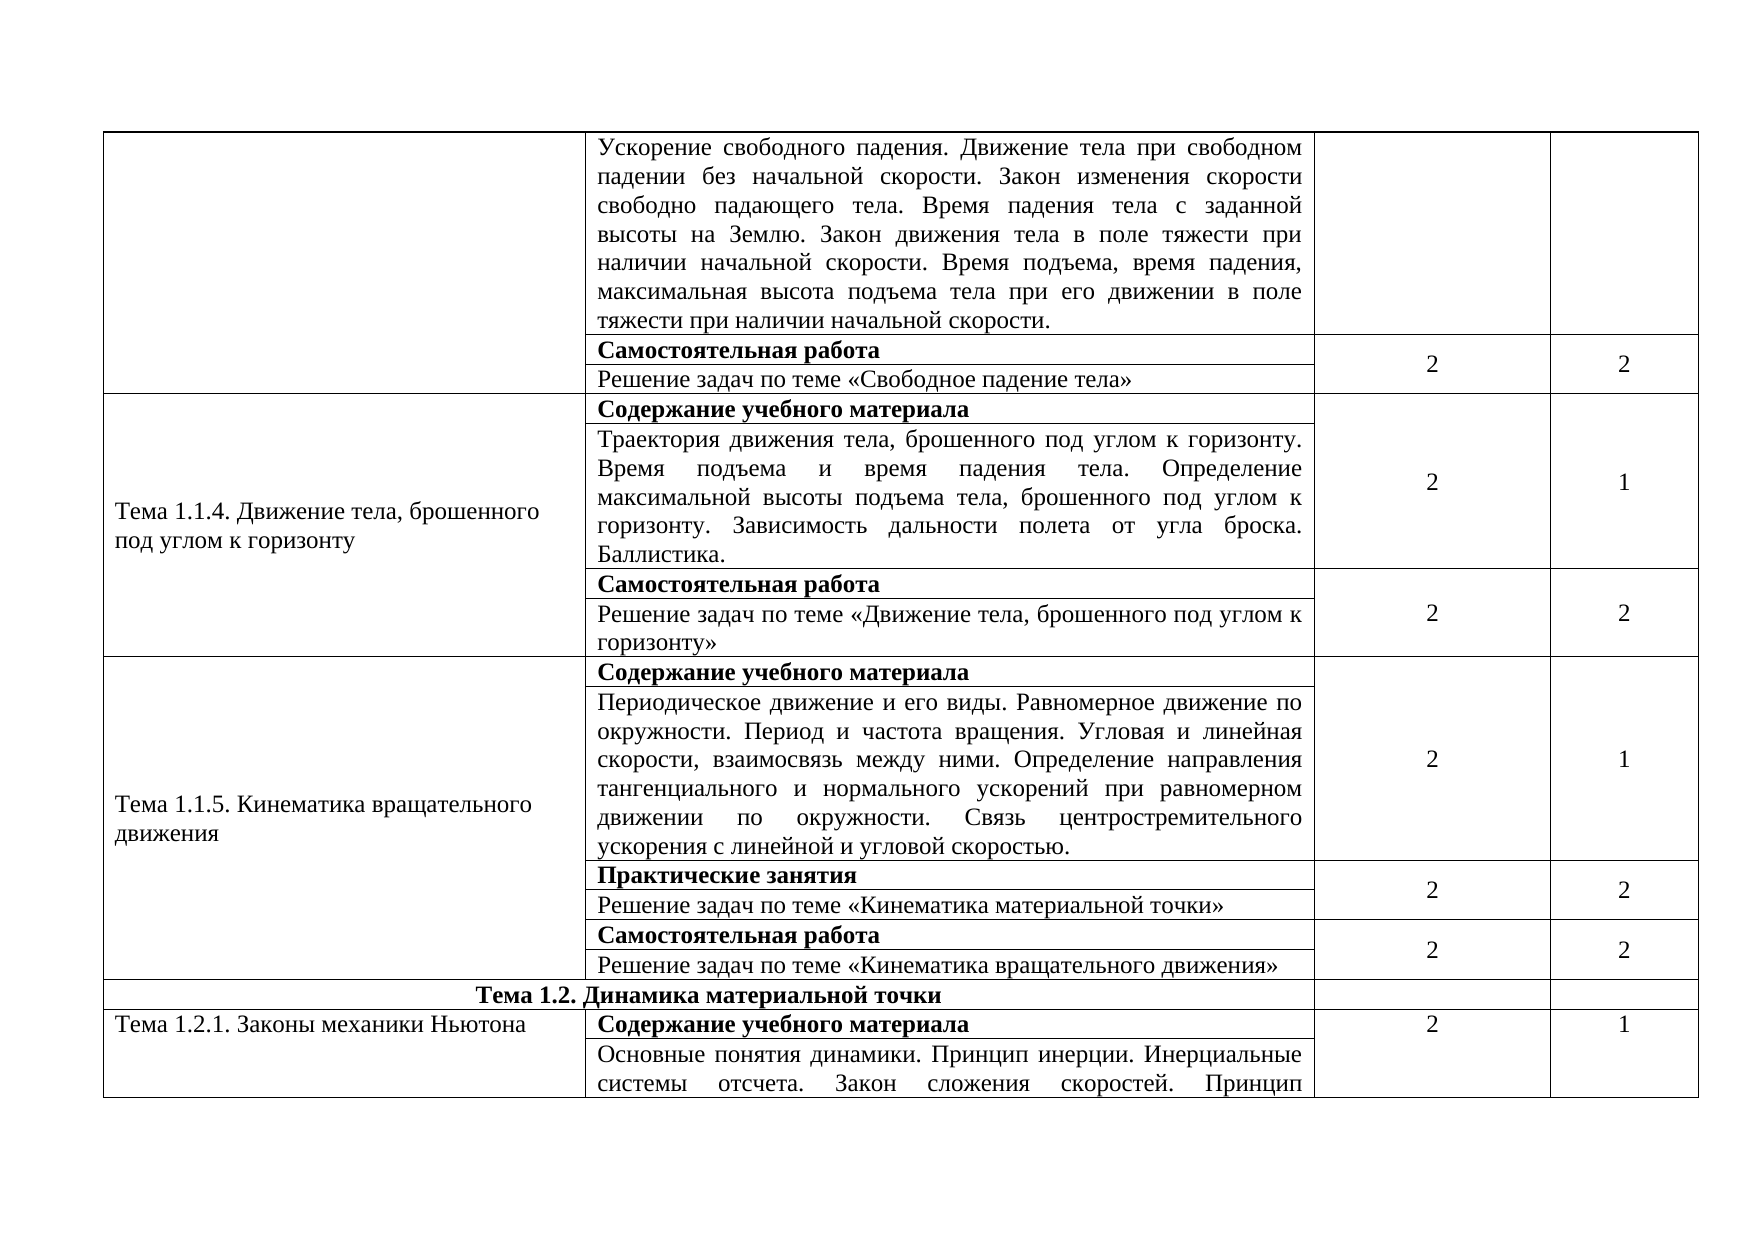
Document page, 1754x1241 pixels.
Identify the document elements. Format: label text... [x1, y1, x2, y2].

table_cell 1 [1551, 133, 1698, 334]
table_cell Самостоятельная работа [586, 335, 1314, 363]
table_cell Тема 1.2. Динамика материальной точки [104, 980, 1314, 1008]
table_cell Решение задач по теме «Кинематика материальной точки» [586, 890, 1314, 919]
table_cell Решение задач по теме «Кинематика вращательного движения» [586, 950, 1314, 979]
table_cell 1 [1551, 657, 1698, 859]
table_cell 2 [1315, 920, 1550, 979]
table_cell 2 [1315, 569, 1550, 656]
table_cell Практические занятия [586, 861, 1314, 889]
table_cell 2 [1315, 133, 1550, 334]
table_cell Периодическое движение и его виды. Равномерное движение по окружности. Период и частота вращения. Угловая и линейная скорости, взаимосвязь между ними. Определение направления тангенциального и нормального ускорений при равномерном движении по окружности. Связь центростремительного ускорения с линейной и угловой скоростью. [586, 687, 1314, 859]
table_cell [1315, 980, 1550, 1008]
table_cell 2 [1315, 657, 1550, 859]
table_cell 2 [1551, 920, 1698, 979]
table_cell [586, 1039, 1314, 1097]
table_cell Самостоятельная работа [586, 920, 1314, 949]
table_cell Тема 1.1.5. Кинематика вращательного движения [104, 657, 585, 979]
table_cell 2 [1551, 569, 1698, 656]
table_cell 2 [1315, 1010, 1550, 1097]
table_cell Содержание учебного материала [586, 394, 1314, 423]
table_cell Решение задач по теме «Свободное падение тела» [586, 365, 1314, 393]
table_cell Решение задач по теме «Движение тела, брошенного под углом к горизонту» [586, 599, 1314, 656]
table_cell 2 [1315, 335, 1550, 393]
table_cell Содержание учебного материала [586, 1010, 1314, 1038]
table_cell Тема 1.2.1. Законы механики Ньютона [104, 1010, 585, 1097]
table_cell Тема 1.1.4. Движение тела, брошенного под углом к горизонту [104, 394, 585, 656]
table_cell 2 [1551, 861, 1698, 919]
table_cell 2 [1551, 335, 1698, 393]
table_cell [104, 133, 585, 393]
table_cell Содержание учебного материала [586, 657, 1314, 686]
table_cell Самостоятельная работа [586, 569, 1314, 598]
table_cell Ускорение свободного падения. Движение тела при свободном падении без начальной скорости. Закон изменения скорости свободно падающего тела. Время падения тела с заданной высоты на Землю. Закон движения тела в поле тяжести при наличии начальной скорости. Время подъема, время падения, максимальная высота подъема тела при его движении в поле тяжести при наличии начальной скорости. [586, 133, 1314, 334]
table_cell 2 [1315, 394, 1550, 568]
table_cell 1 [1551, 394, 1698, 568]
table_cell 2 [1315, 861, 1550, 919]
table_cell [1551, 980, 1698, 1008]
table_cell Траектория движения тела, брошенного под углом к горизонту. Время подъема и время падения тела. Определение максимальной высоты подъема тела, брошенного под углом к горизонту. Зависимость дальности полета от угла броска. Баллистика. [586, 424, 1314, 568]
table_cell 1 [1551, 1010, 1698, 1097]
